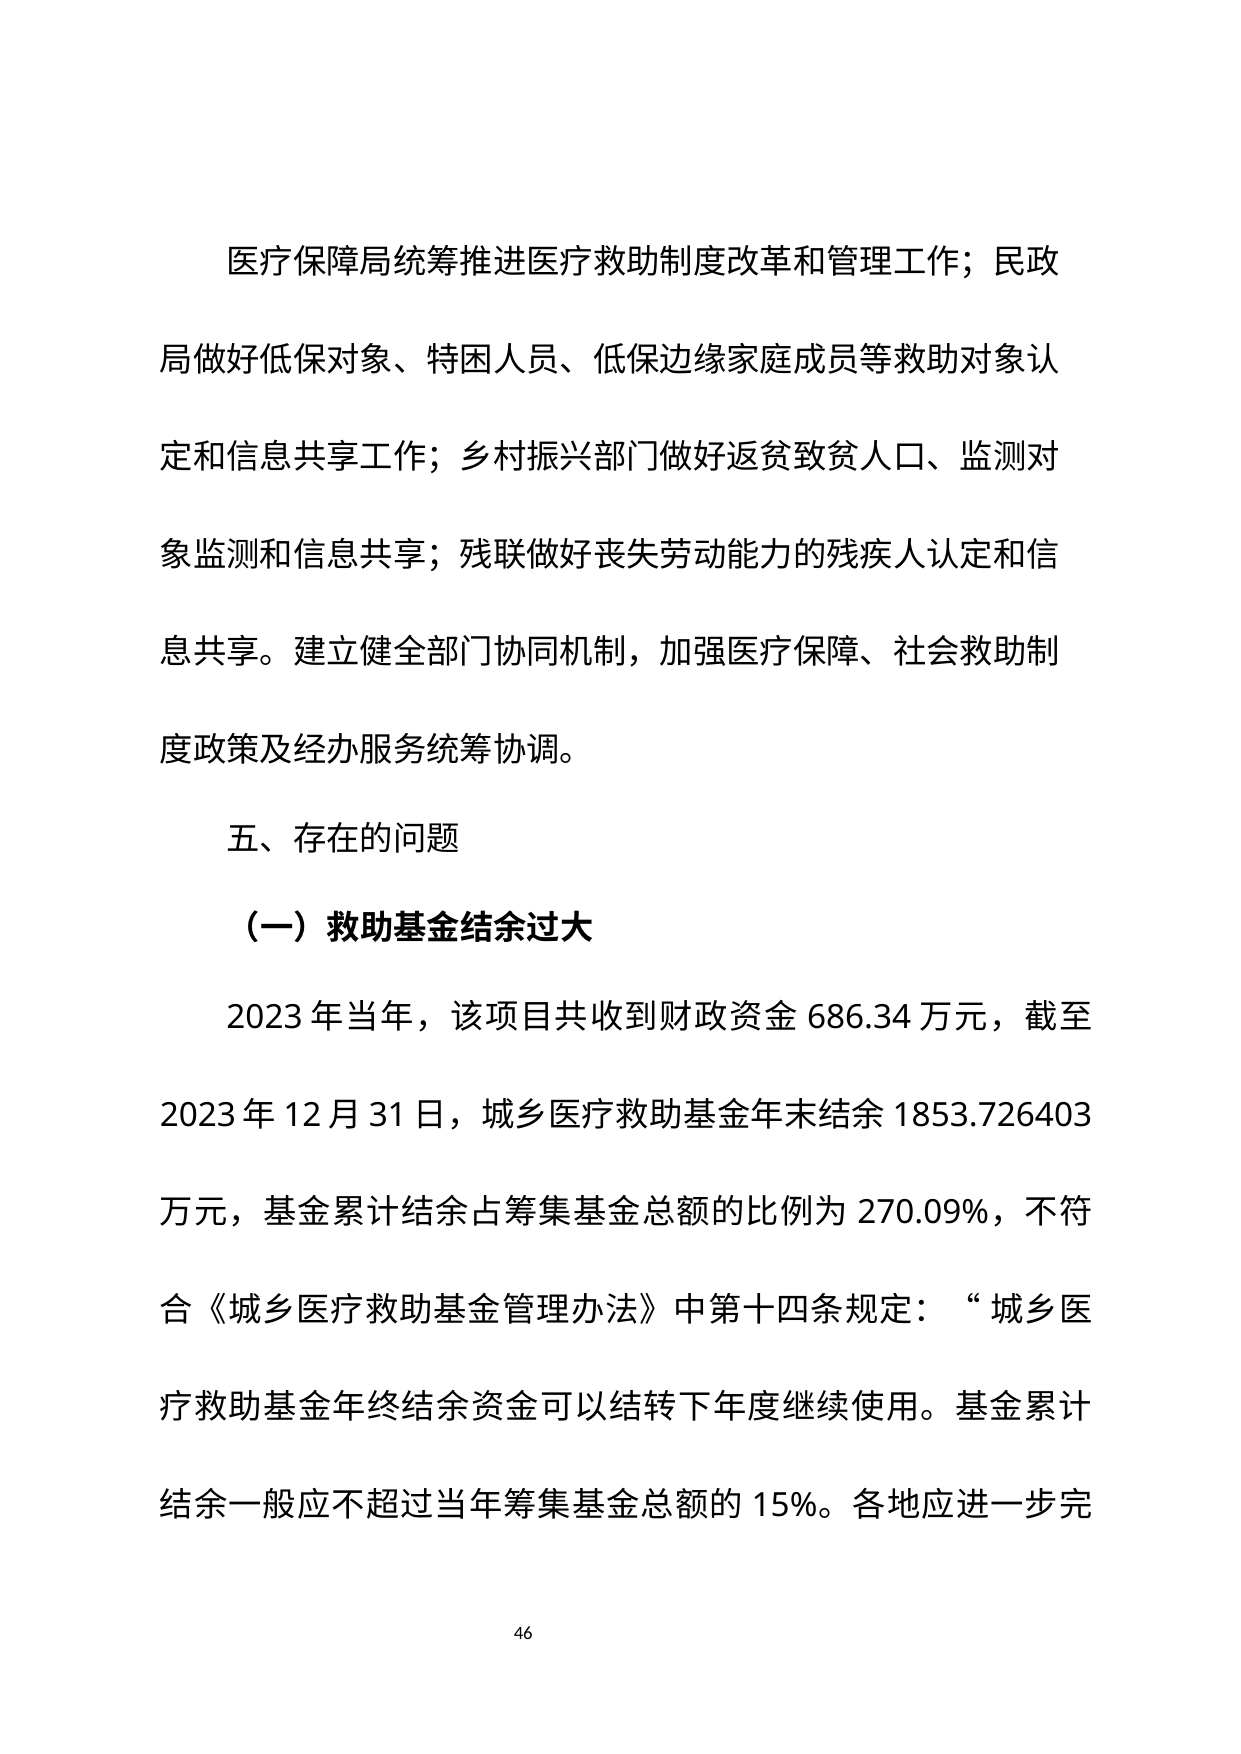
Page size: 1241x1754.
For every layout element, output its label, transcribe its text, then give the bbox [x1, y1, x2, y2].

subtitle （一）救助基金结余过大 [159, 893, 1093, 958]
subtitle 五、存在的问题 [159, 803, 1093, 868]
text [159, 982, 1093, 1534]
text 医疗保障局统筹推进医疗救助制度改革和管理工作；民政局做好低保对象、特困人员、低保边缘家庭成员等救助对象认定和信息共享工作；乡村振兴部门做好返贫致贫人口、监测对象监测和信息共享；残联做好丧失劳动能力的残疾人认定和信息共享。建立健全部门协同机制，加强医疗保障、社会救助制度政策及经办服务统筹协调。 [159, 227, 1093, 779]
